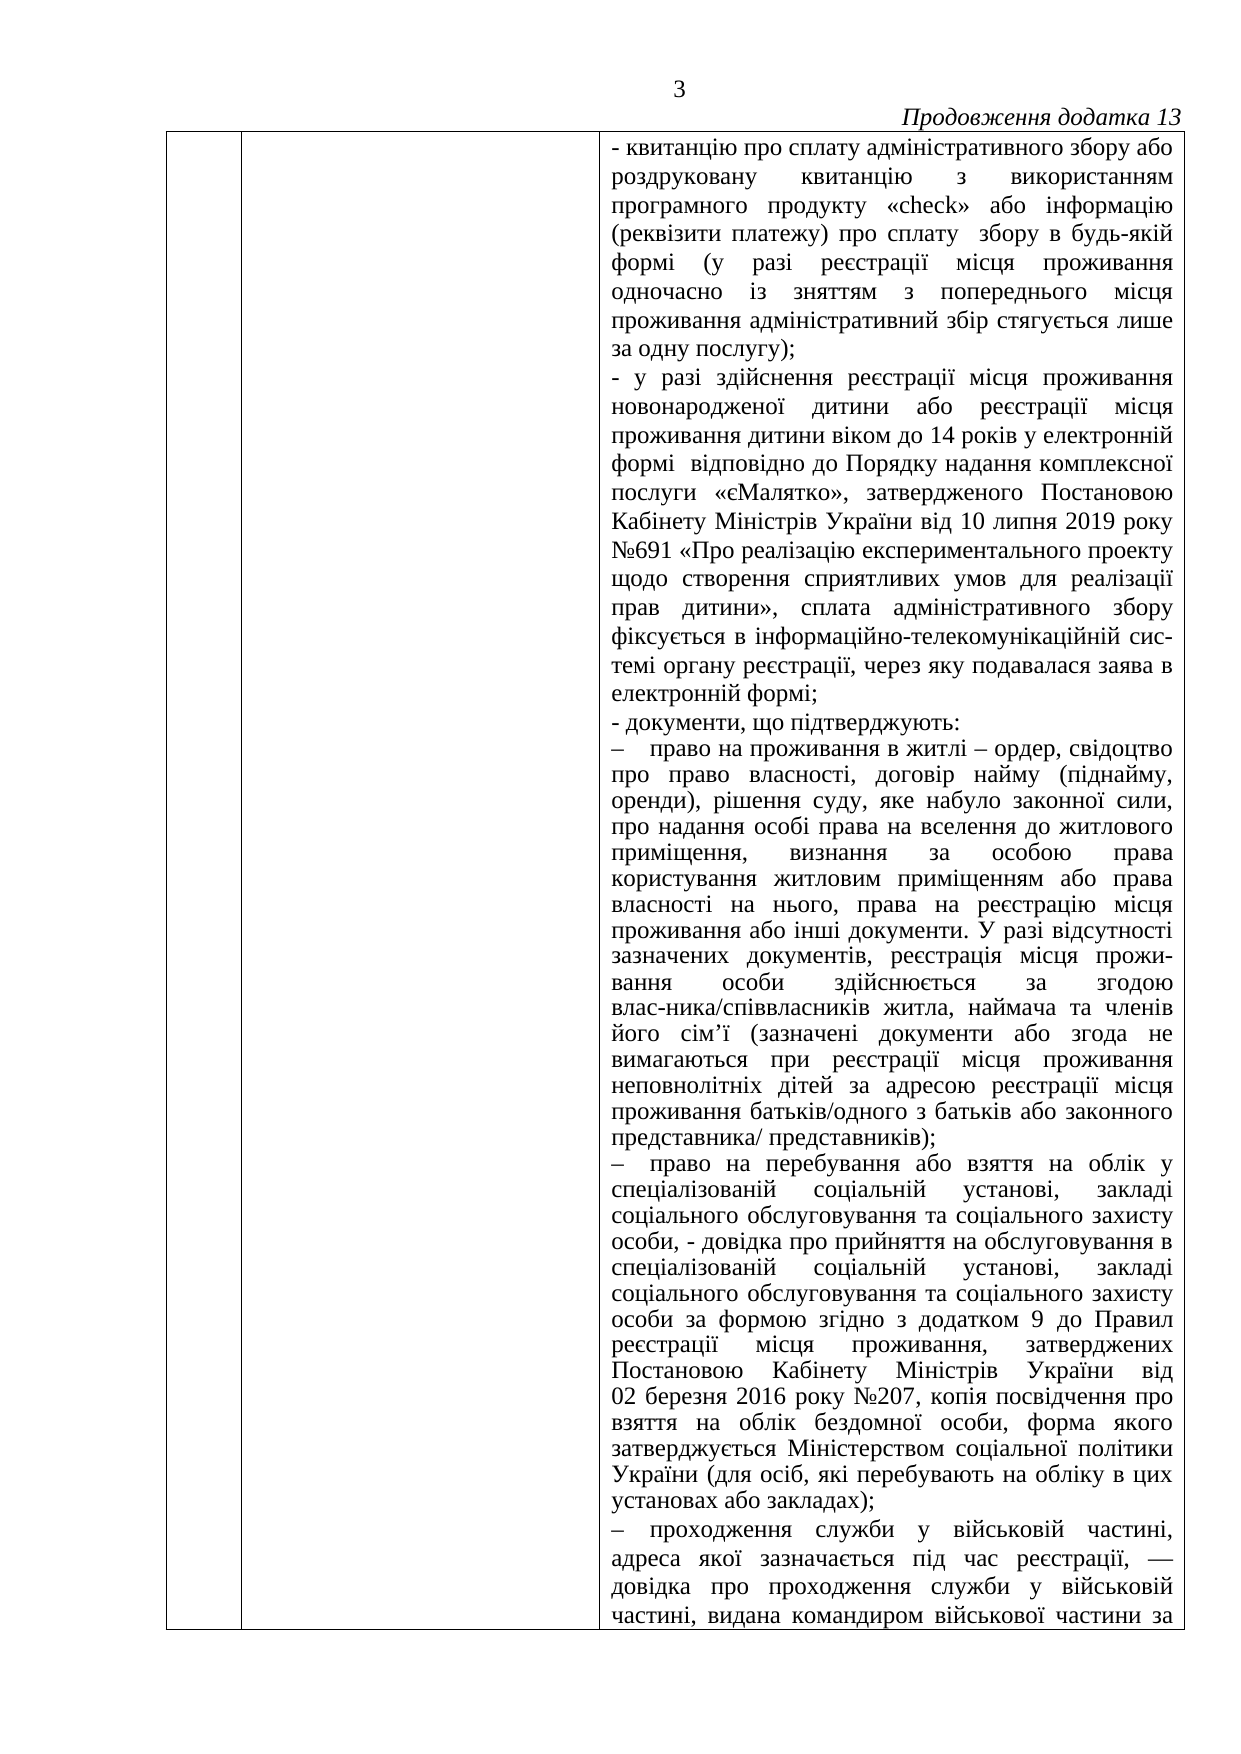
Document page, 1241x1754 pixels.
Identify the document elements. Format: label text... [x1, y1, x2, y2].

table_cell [600, 132, 1184, 1629]
table_cell 9 [167, 132, 241, 1629]
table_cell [242, 132, 599, 1629]
